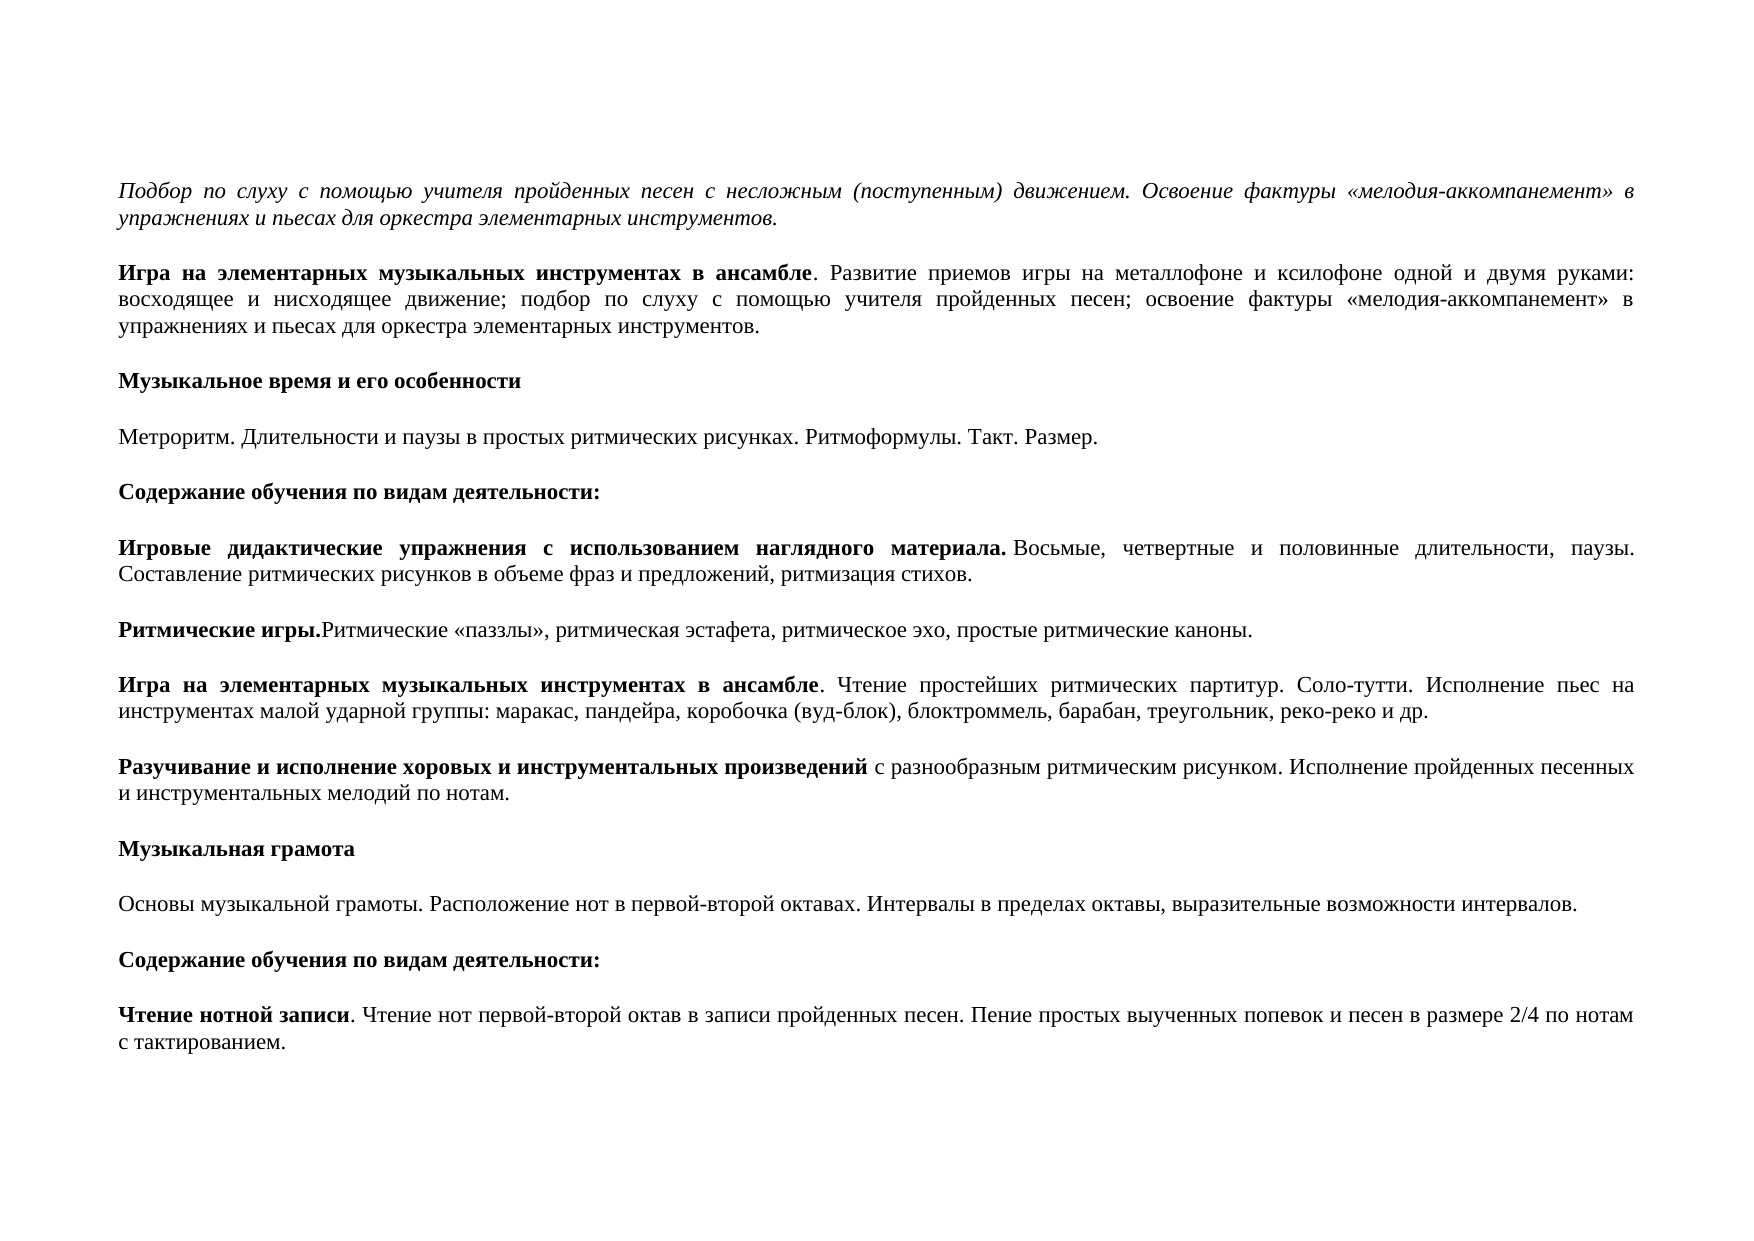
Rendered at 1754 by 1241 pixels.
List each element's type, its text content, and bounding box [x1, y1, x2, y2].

text Музыкальная грамота [118, 835, 1636, 861]
text Игровые дидактические упражнения с использованием наглядного материала. Восьмые, четвертные и половинные длительности, паузы. Составление ритмических рисунков в объеме фраз и предложений, ритмизация стихов. [118, 534, 1636, 587]
text Основы музыкальной грамоты. Расположение нот в первой-второй октавах. Интервалы в пределах октавы, выразительные возможности интервалов. [118, 891, 1636, 917]
text Чтение нотной записи. Чтение нот первой-второй октав в записи пройденных песен. Пение простых выученных попевок и песен в размере 2/4 по нотам с тактированием. [118, 1002, 1636, 1054]
text Ритмические игры.Ритмические «паззлы», ритмическая эстафета, ритмическое эхо, простые ритмические каноны. [118, 616, 1636, 642]
text Содержание обучения по видам деятельности: [118, 478, 1636, 505]
text Содержание обучения по видам деятельности: [118, 946, 1636, 972]
text Подбор по слуху с помощью учителя пройденных песен с несложным (поступенным) движением. Освоение фактуры «мелодия-аккомпанемент» в упражнениях и пьесах для оркестра элементарных инструментов. [118, 177, 1636, 230]
text Игра на элементарных музыкальных инструментах в ансамбле. Развитие приемов игры на металлофоне и ксилофоне одной и двумя руками: восходящее и нисходящее движение; подбор по слуху с помощью учителя пройденных песен; освоение фактуры «мелодия-аккомпанемент» в упражнениях и пьесах для оркестра элементарных инструментов. [118, 259, 1636, 338]
text Игра на элементарных музыкальных инструментах в ансамбле. Чтение простейших ритмических партитур. Соло-тутти. Исполнение пьес на инструментах малой ударной группы: маракас, пандейра, коробочка (вуд-блок), блоктроммель, барабан, треугольник, реко-реко и др. [118, 671, 1636, 724]
text Разучивание и исполнение хоровых и инструментальных произведений с разнообразным ритмическим рисунком. Исполнение пройденных песенных и инструментальных мелодий по нотам. [118, 753, 1636, 806]
text Музыкальное время и его особенности [118, 367, 1636, 394]
text Метроритм. Длительности и паузы в простых ритмических рисунках. Ритмоформулы. Такт. Размер. [118, 423, 1636, 449]
